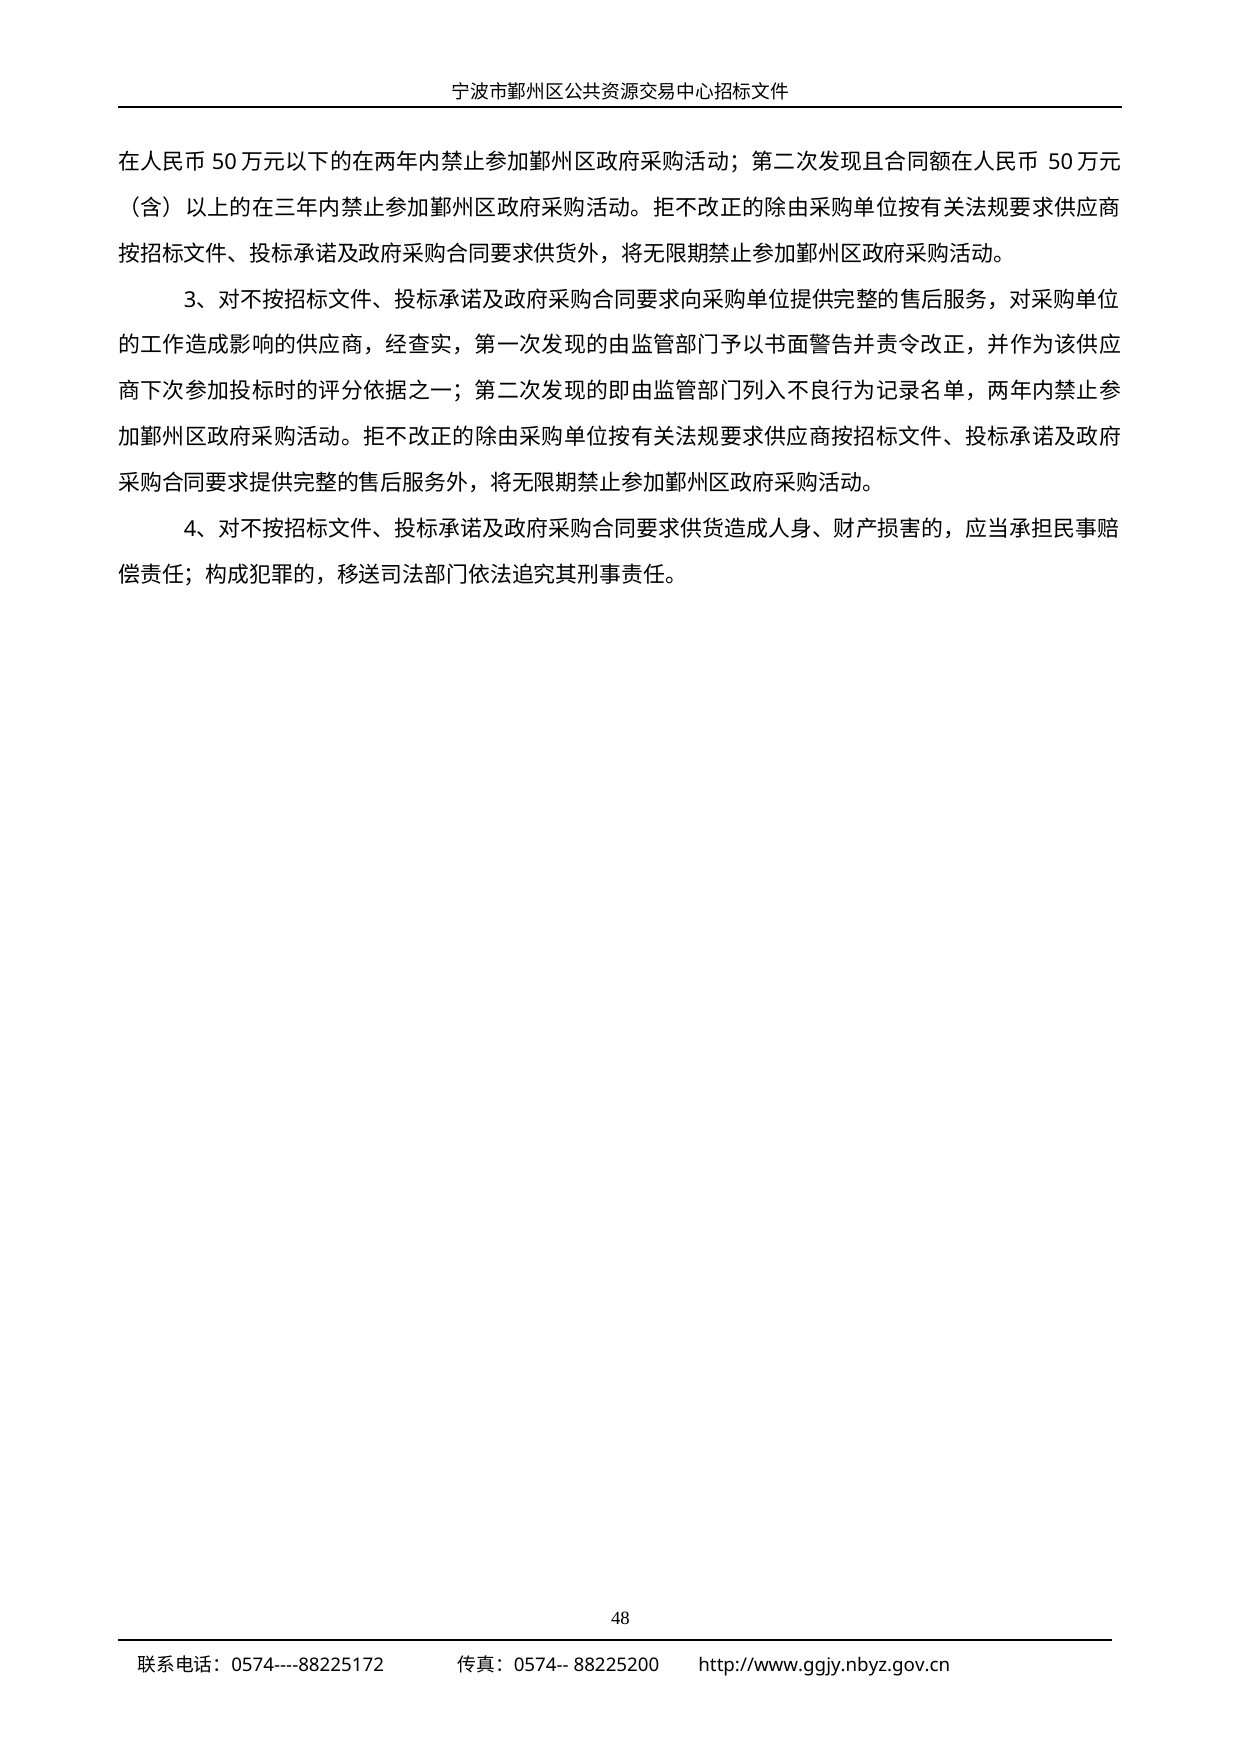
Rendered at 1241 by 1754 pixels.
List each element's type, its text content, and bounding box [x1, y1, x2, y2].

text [118, 133, 1122, 270]
text 4、对不按招标文件、投标承诺及政府采购合同要求供货造成人身、财产损害的，应当承担民事赔偿责任；构成犯罪的，移送司法部门依法追究其刑事责任。 [118, 499, 1122, 591]
text 3、对不按招标文件、投标承诺及政府采购合同要求向采购单位提供完整的售后服务，对采购单位的工作造成影响的供应商，经查实，第一次发现的由监管部门予以书面警告并责令改正，并作为该供应商下次参加投标时的评分依据之一；第二次发现的即由监管部门列入不良行为记录名单，两年内禁止参加鄞州区政府采购活动。拒不改正的除由采购单位按有关法规要求供应商按招标文件、投标承诺及政府采购合同要求提供完整的售后服务外，将无限期禁止参加鄞州区政府采购活动。 [118, 270, 1122, 499]
